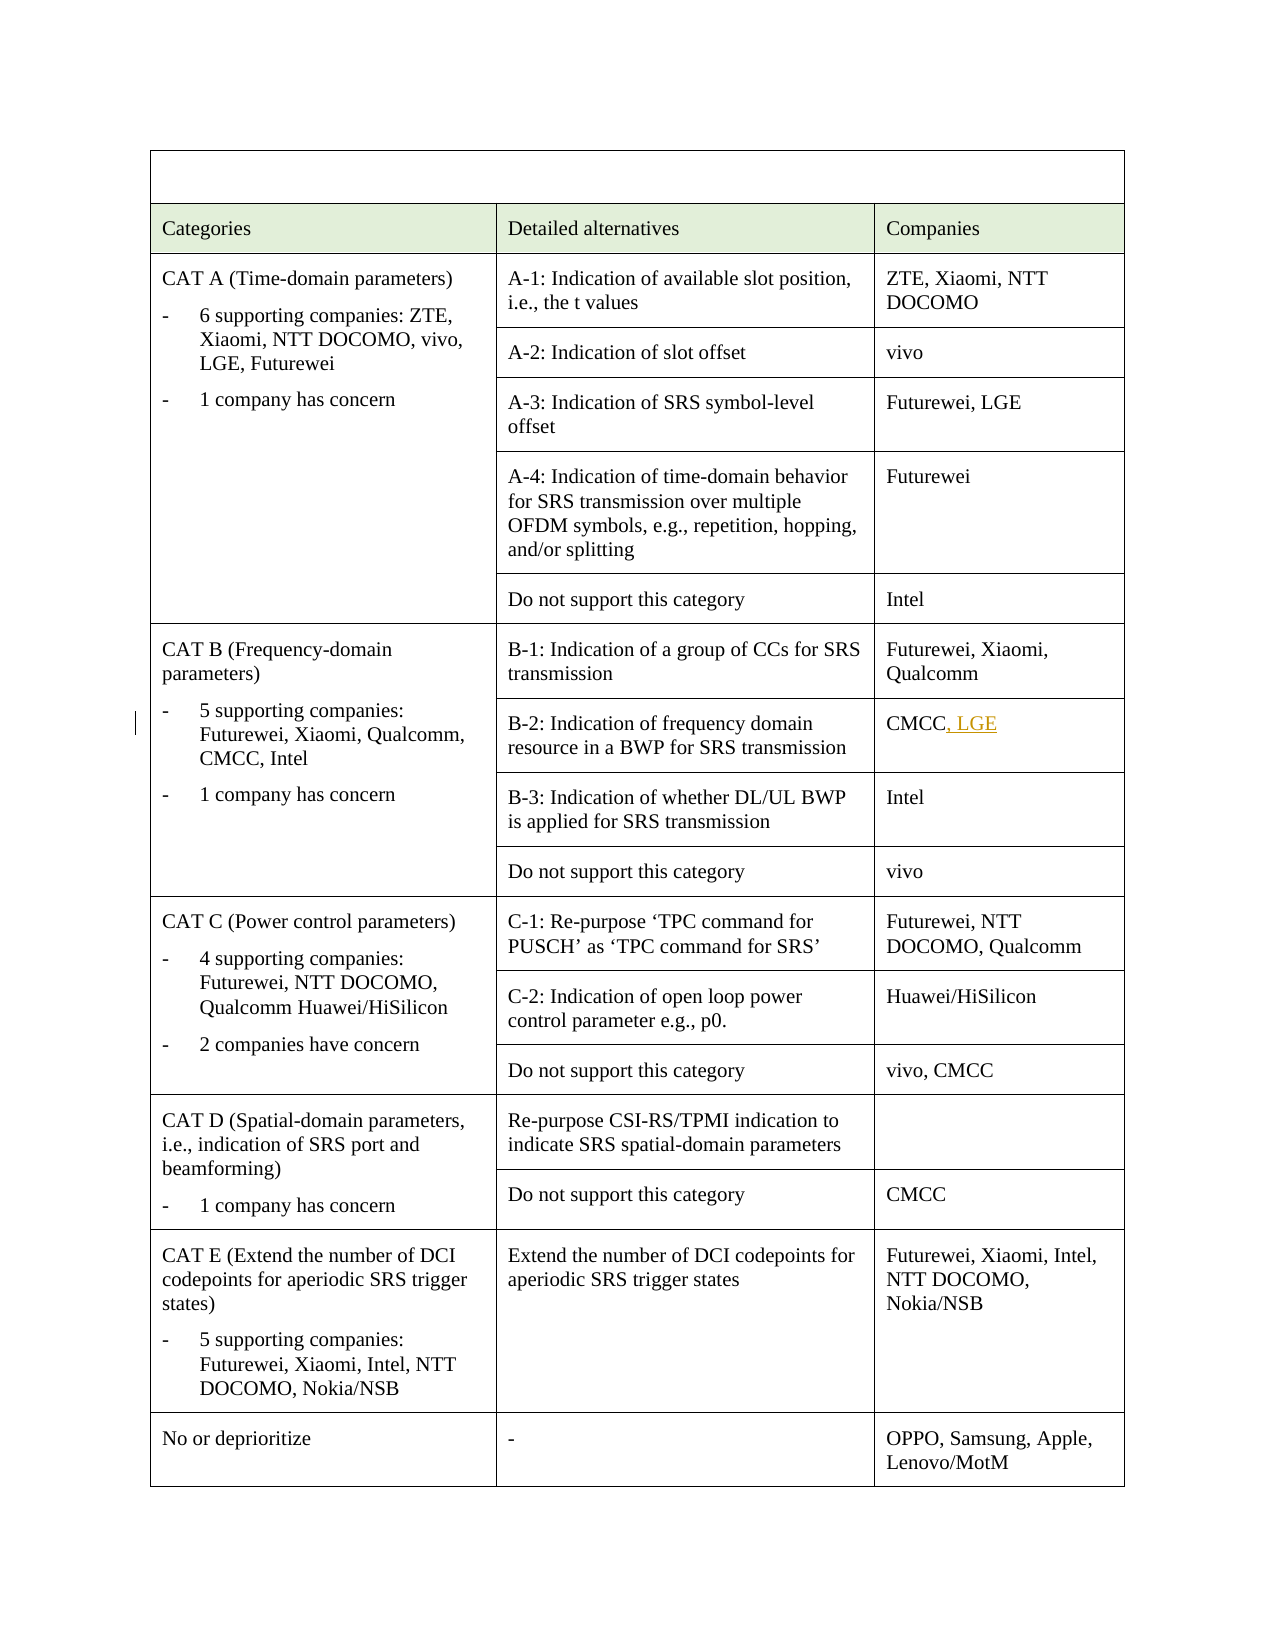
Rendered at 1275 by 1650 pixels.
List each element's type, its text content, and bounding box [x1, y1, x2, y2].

table_cell Do not support this category [497, 1170, 874, 1229]
table_cell ZTE, Xiaomi, NTT DOCOMO [875, 254, 1124, 327]
table_cell C-1: Re-purpose ‘TPC command for PUSCH’ as ‘TPC command for SRS’ [497, 897, 874, 970]
table_cell Categories [151, 204, 496, 252]
table_cell C-2: Indication of open loop power control parameter e.g., p0. [497, 971, 874, 1044]
table_cell CAT C (Power control parameters) 4 supporting companies: Futurewei, NTT DOCOMO, Qualcomm Huawei/HiSilicon 2 companies have concern [151, 897, 496, 1094]
table_cell B-2: Indication of frequency domain resource in a BWP for SRS transmission [497, 699, 874, 772]
table_cell CAT E (Extend the number of DCI codepoints for aperiodic SRS trigger states) 5 supporting companies: Futurewei, Xiaomi, Intel, NTT DOCOMO, Nokia/NSB [151, 1230, 496, 1412]
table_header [151, 151, 1124, 202]
table_cell Re-purpose CSI-RS/TPMI indication to indicate SRS spatial-domain parameters [497, 1095, 874, 1168]
table_cell A-1: Indication of available slot position, i.e., the t values [497, 254, 874, 327]
table_cell A-3: Indication of SRS symbol-level offset [497, 378, 874, 451]
table_cell Huawei/HiSilicon [875, 971, 1124, 1044]
table_cell Do not support this category [497, 574, 874, 623]
table_cell Futurewei, LGE [875, 378, 1124, 451]
table_cell CMCC [875, 699, 1124, 772]
table_cell A-4: Indication of time-domain behavior for SRS transmission over multiple OFDM symbols, e.g., repetition, hopping, and/or splitting [497, 452, 874, 573]
table_cell CAT A (Time-domain parameters) 6 supporting companies: ZTE, Xiaomi, NTT DOCOMO, vivo, LGE, Futurewei 1 company has concern [151, 254, 496, 623]
table_cell Do not support this category [497, 847, 874, 896]
table_cell Do not support this category [497, 1045, 874, 1094]
table_cell CAT B (Frequency-domain parameters) 5 supporting companies: Futurewei, Xiaomi, Qualcomm, CMCC, Intel 1 company has concern [151, 624, 496, 896]
table_cell - [497, 1413, 874, 1486]
table_cell CAT D (Spatial-domain parameters, i.e., indication of SRS port and beamforming) 1 company has concern [151, 1095, 496, 1229]
table_cell vivo [875, 847, 1124, 896]
table_cell OPPO, Samsung, Apple, Lenovo/MotM [875, 1413, 1124, 1486]
table_cell vivo [875, 328, 1124, 377]
table_cell A-2: Indication of slot offset [497, 328, 874, 377]
table_cell Companies [875, 204, 1124, 252]
table_cell Detailed alternatives [497, 204, 874, 252]
table_cell Futurewei, NTT DOCOMO, Qualcomm [875, 897, 1124, 970]
table_cell Extend the number of DCI codepoints for aperiodic SRS trigger states [497, 1230, 874, 1412]
table_cell CMCC [875, 1170, 1124, 1229]
table_cell B-3: Indication of whether DL/UL BWP is applied for SRS transmission [497, 773, 874, 846]
table_cell Futurewei, Xiaomi, Intel, NTT DOCOMO, Nokia/NSB [875, 1230, 1124, 1412]
table_cell Intel [875, 574, 1124, 623]
table_cell B-1: Indication of a group of CCs for SRS transmission [497, 624, 874, 697]
table_cell No or deprioritize [151, 1413, 496, 1486]
table_cell vivo, CMCC [875, 1045, 1124, 1094]
table_cell [875, 1095, 1124, 1168]
table_cell Intel [875, 773, 1124, 846]
table_cell Futurewei, Xiaomi, Qualcomm [875, 624, 1124, 697]
table_cell Futurewei [875, 452, 1124, 573]
